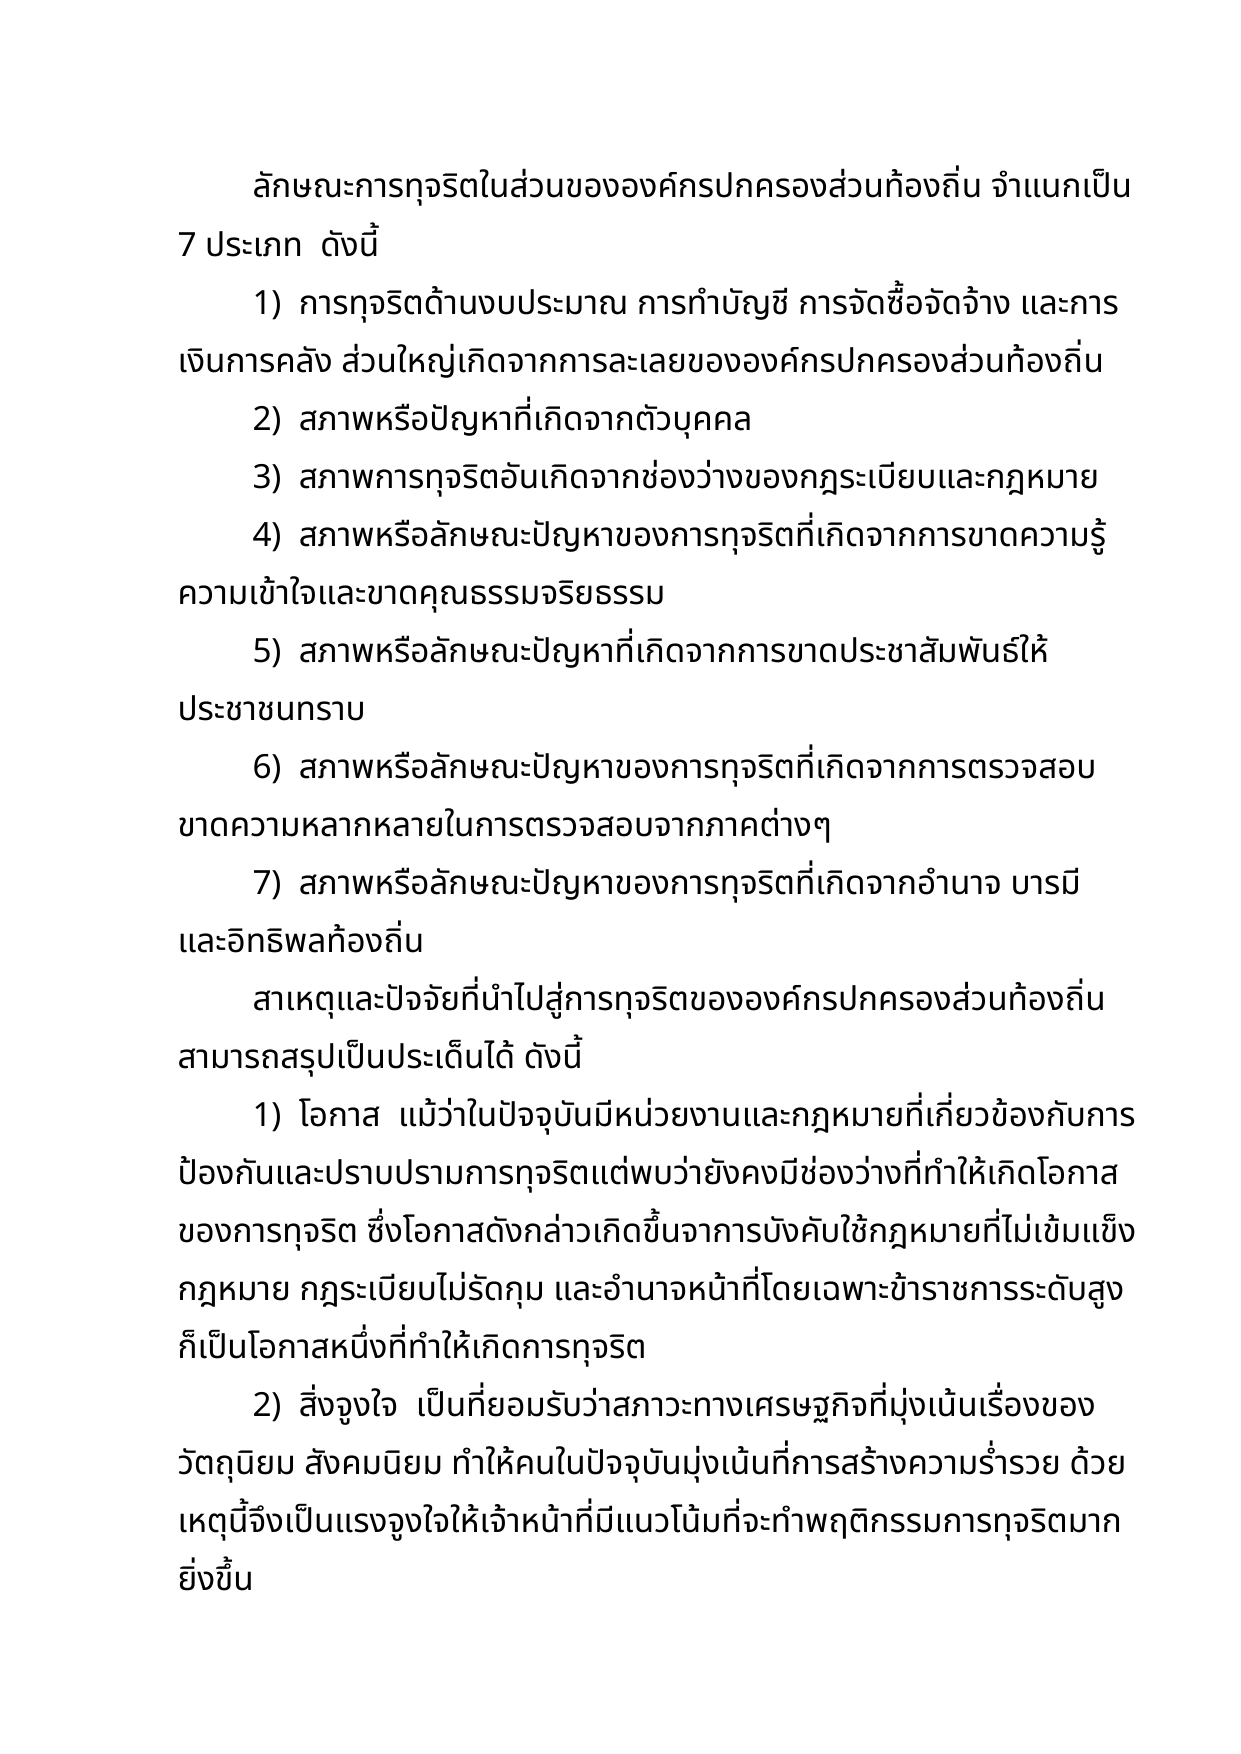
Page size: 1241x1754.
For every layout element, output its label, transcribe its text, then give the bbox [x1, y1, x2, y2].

text 2) สิ่งจูงใจ เป็นที่ยอมรับว่าสภาวะทางเศรษฐกิจที่มุ่งเน้นเรื่องของวัตถุนิยม สังคมนิยม ทำให้คนในปัจจุบันมุ่งเน้นที่การสร้างความร่ำรวย ด้วยเหตุนี้จึงเป็นแรงจูงใจให้เจ้าหน้าที่มีแนวโน้มที่จะทำพฤติกรรมการทุจริตมากยิ่งขึ้น [177, 1381, 1137, 1605]
text ลักษณะการทุจริตในส่วนขององค์กรปกครองส่วนท้องถิ่น จำแนกเป็น 7 ประเภท ดังนี้ [177, 162, 1137, 271]
text 5) สภาพหรือลักษณะปัญหาที่เกิดจากการขาดประชาสัมพันธ์ให้ประชาชนทราบ [177, 627, 1137, 735]
text 1) โอกาส แม้ว่าในปัจจุบันมีหน่วยงานและกฎหมายที่เกี่ยวข้องกับการป้องกันและปราบปรามการทุจริตแต่พบว่ายังคงมีช่องว่างที่ทำให้เกิดโอกาสของการทุจริต ซึ่งโอกาสดังกล่าวเกิดขึ้นจาการบังคับใช้กฎหมายที่ไม่เข้มแข็ง กฎหมาย กฎระเบียบไม่รัดกุม และอำนาจหน้าที่โดยเฉพาะข้าราชการระดับสูง ก็เป็นโอกาสหนึ่งที่ทำให้เกิดการทุจริต [177, 1091, 1137, 1373]
text สาเหตุและปัจจัยที่นำไปสู่การทุจริตขององค์กรปกครองส่วนท้องถิ่นสามารถสรุปเป็นประเด็นได้ ดังนี้ [177, 975, 1137, 1083]
text 3) สภาพการทุจริตอันเกิดจากช่องว่างของกฎระเบียบและกฎหมาย [177, 453, 1137, 503]
text 2) สภาพหรือปัญหาที่เกิดจากตัวบุคคล [177, 394, 1137, 445]
text 4) สภาพหรือลักษณะปัญหาของการทุจริตที่เกิดจากการขาดความรู้ความเข้าใจและขาดคุณธรรมจริยธรรม [177, 511, 1137, 619]
text 7) สภาพหรือลักษณะปัญหาของการทุจริตที่เกิดจากอำนาจ บารมี และอิทธิพลท้องถิ่น [177, 859, 1137, 967]
text 1) การทุจริตด้านงบประมาณ การทำบัญชี การจัดซื้อจัดจ้าง และการเงินการคลัง ส่วนใหญ่เกิดจากการละเลยขององค์กรปกครองส่วนท้องถิ่น [177, 278, 1137, 387]
text 6) สภาพหรือลักษณะปัญหาของการทุจริตที่เกิดจากการตรวจสอบขาดความหลากหลายในการตรวจสอบจากภาคต่างๆ [177, 743, 1137, 851]
